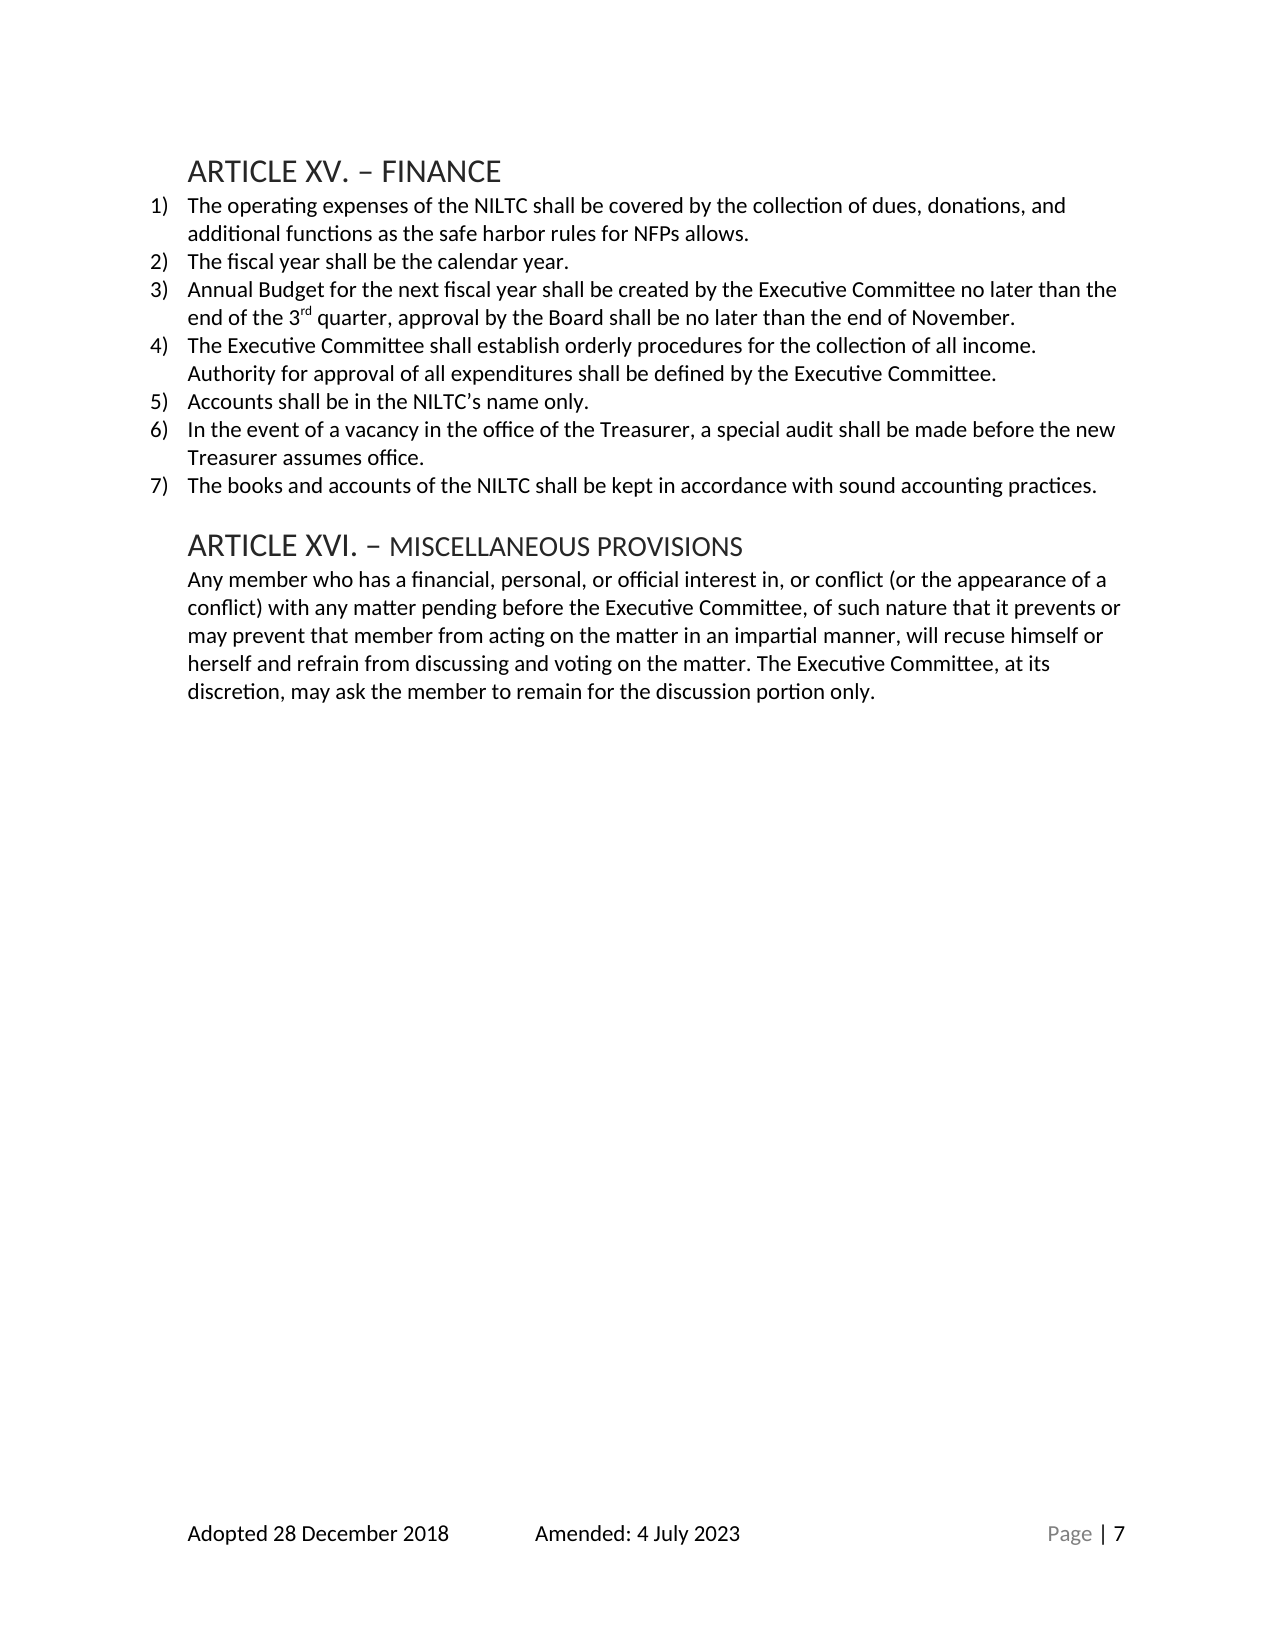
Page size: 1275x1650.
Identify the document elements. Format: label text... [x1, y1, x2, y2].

list The fiscal year shall be the calendar year. [150, 247, 1125, 275]
list The Executive Committee shall establish orderly procedures for the collection of all income. Authority for approval of all expenditures shall be defined by the Executive Committee. [150, 331, 1125, 387]
subtitle ARTICLE XVI. – MISCELLANEOUS PROVISIONS [187, 524, 1125, 565]
text Any member who has a financial, personal, or official interest in, or conflict (or the appearance of a conflict) with any matter pending before the Executive Committee, of such nature that it prevents or may prevent that member from acting on the matter in an impartial manner, will recuse himself or herself and refrain from discussing and voting on the matter. The Executive Committee, at its discretion, may ask the member to remain for the discussion portion only. [187, 565, 1125, 705]
list The books and accounts of the NILTC shall be kept in accordance with sound accounting practices. [150, 471, 1125, 499]
list Accounts shall be in the NILTC’s name only. [150, 387, 1125, 415]
list The operating expenses of the NILTC shall be covered by the collection of dues, donations, and additional functions as the safe harbor rules for NFPs allows. [150, 191, 1125, 247]
subtitle ARTICLE XV. – FINANCE [187, 150, 1125, 191]
list In the event of a vacancy in the office of the Treasurer, a special audit shall be made before the new Treasurer assumes office. [150, 415, 1125, 471]
list Annual Budget for the next fiscal year shall be created by the Executive Committee no later than the end of the 3rd quarter, approval by the Board shall be no later than the end of November. [150, 275, 1125, 331]
